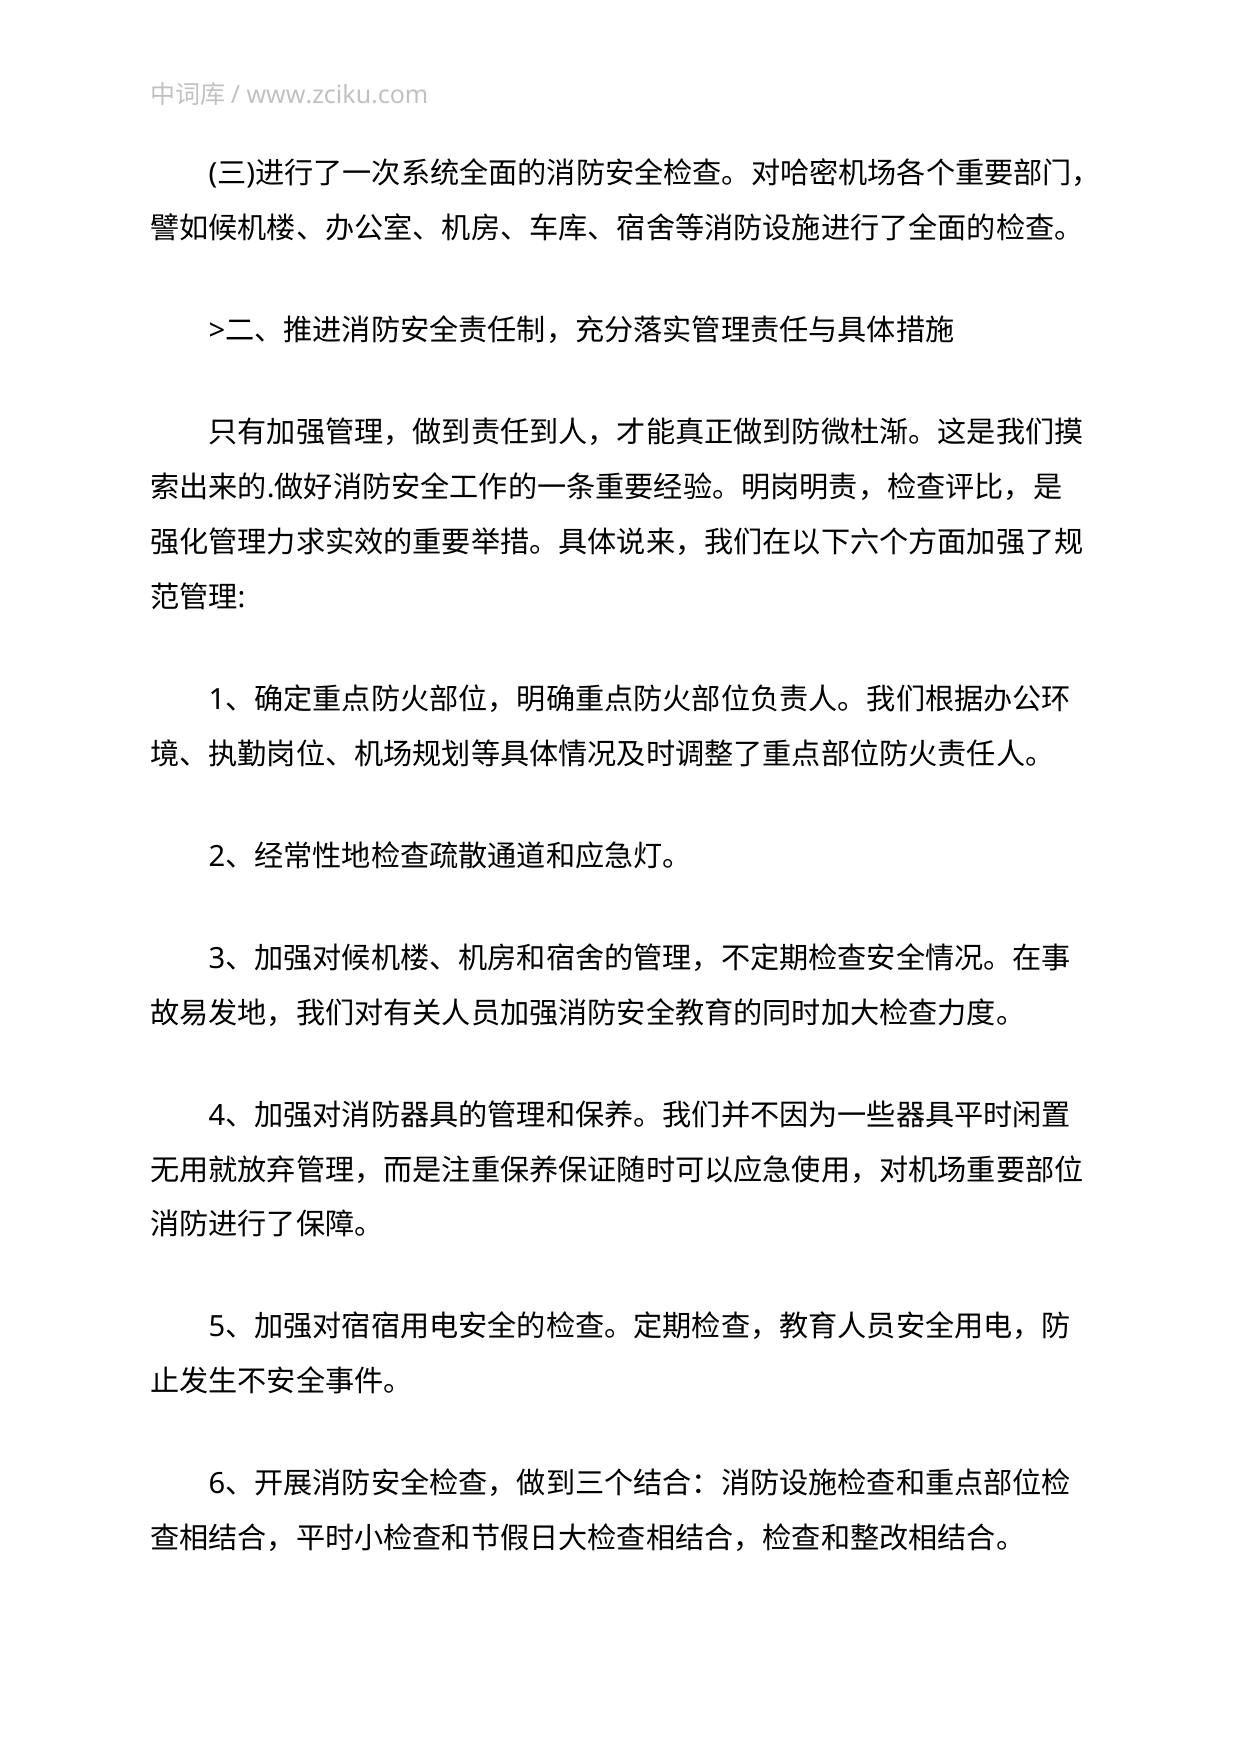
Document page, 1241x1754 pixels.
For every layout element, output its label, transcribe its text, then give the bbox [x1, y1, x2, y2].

text 1、确定重点防火部位，明确重点防火部位负责人。我们根据办公环境、执勤岗位、机场规划等具体情况及时调整了重点部位防火责任人。 [150, 676, 1090, 773]
text 4、加强对消防器具的管理和保养。我们并不因为一些器具平时闲置无用就放弃管理，而是注重保养保证随时可以应急使用，对机场重要部位消防进行了保障。 [150, 1091, 1090, 1243]
text 3、加强对候机楼、机房和宿舍的管理，不定期检查安全情况。在事故易发地，我们对有关人员加强消防安全教育的同时加大检查力度。 [150, 934, 1090, 1032]
text >二、推进消防安全责任制，充分落实管理责任与具体措施 [150, 307, 1090, 349]
text 5、加强对宿宿用电安全的检查。定期检查，教育人员安全用电，防止发生不安全事件。 [150, 1303, 1090, 1400]
text (三)进行了一次系统全面的消防安全检查。对哈密机场各个重要部门，譬如候机楼、办公室、机房、车库、宿舍等消防设施进行了全面的检查。 [150, 150, 1090, 247]
text 只有加强管理，做到责任到人，才能真正做到防微杜渐。这是我们摸索出来的.做好消防安全工作的一条重要经验。明岗明责，检查评比，是强化管理力求实效的重要举措。具体说来，我们在以下六个方面加强了规范管理: [150, 409, 1090, 616]
text 2、经常性地检查疏散通道和应急灯。 [150, 832, 1090, 875]
text 6、开展消防安全检查，做到三个结合：消防设施检查和重点部位检查相结合，平时小检查和节假日大检查相结合，检查和整改相结合。 [150, 1459, 1090, 1557]
